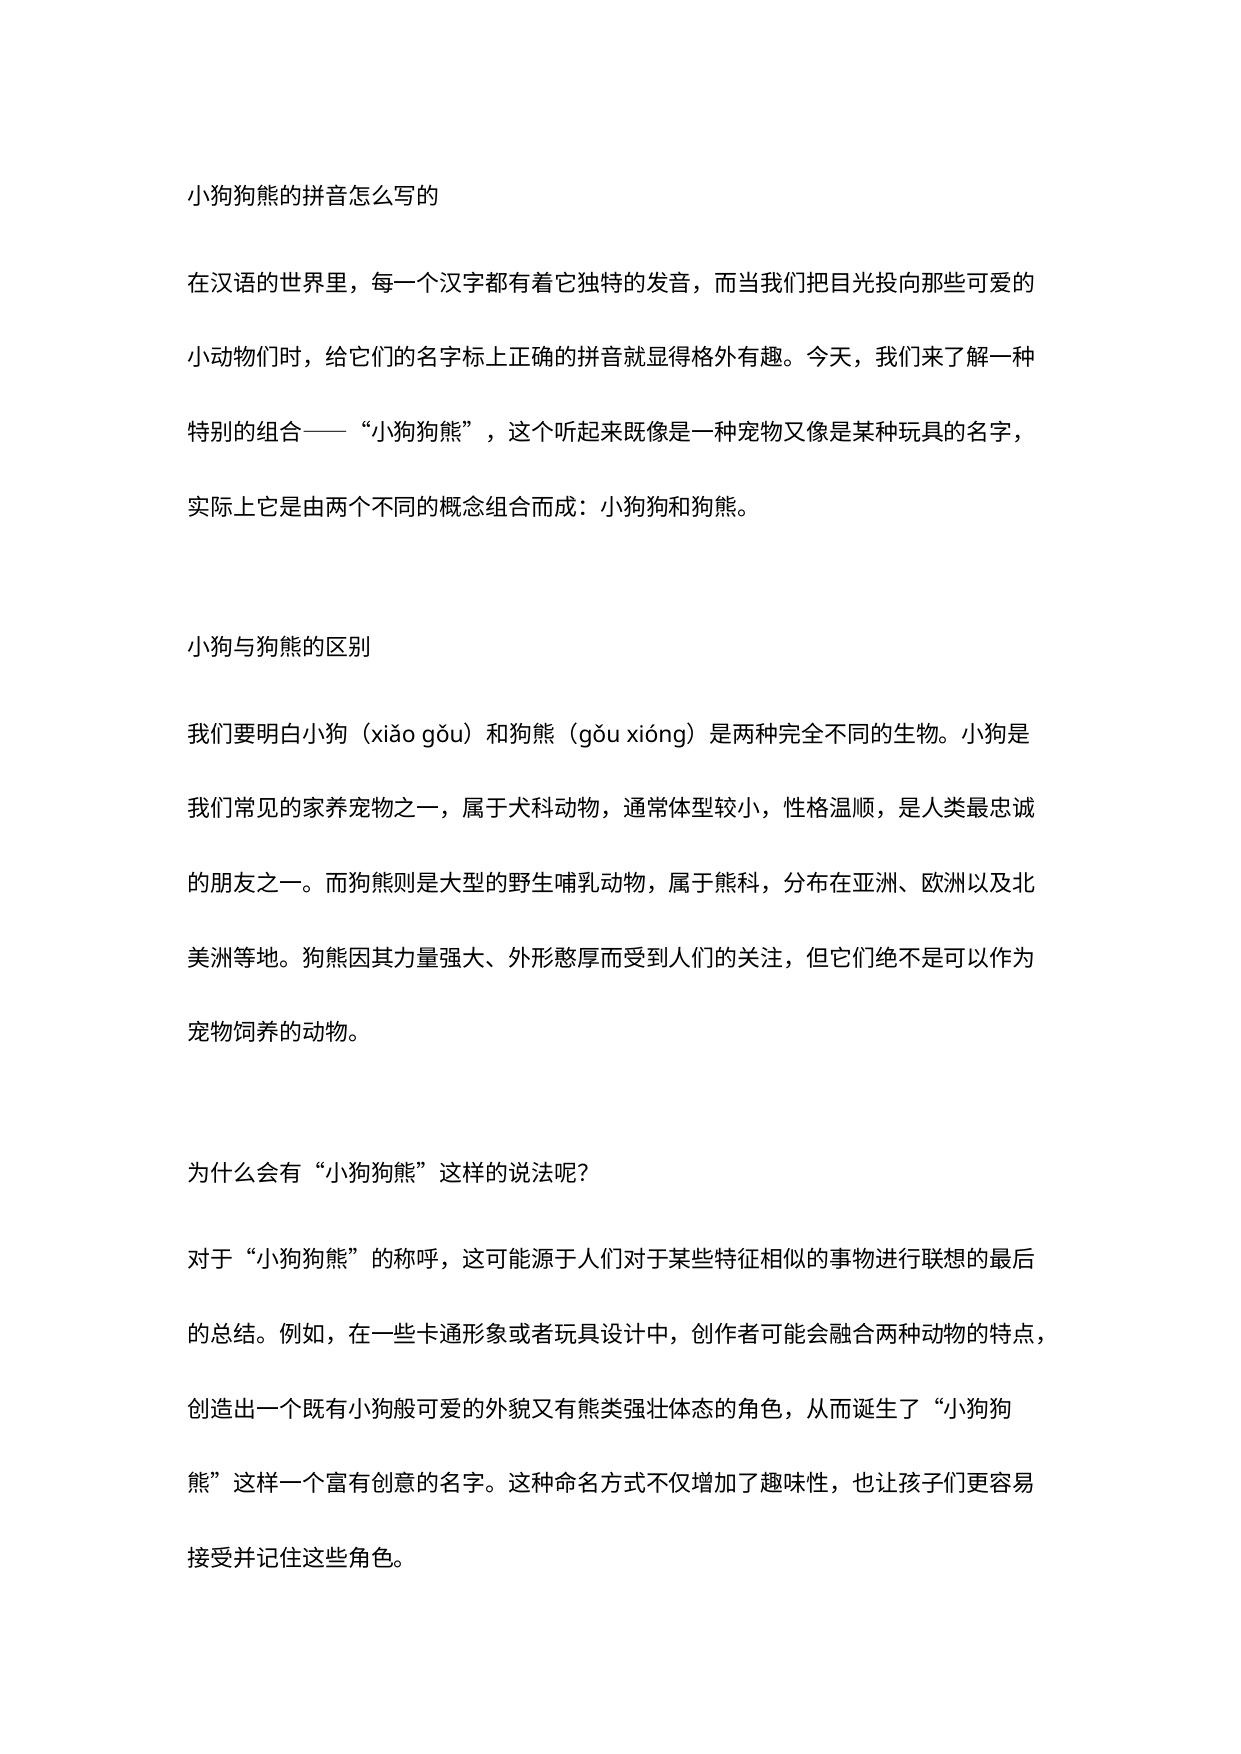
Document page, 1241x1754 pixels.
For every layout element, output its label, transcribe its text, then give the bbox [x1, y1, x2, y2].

text 对于“小狗狗熊”的称呼，这可能源于人们对于某些特征相似的事物进行联想的最后的总结。例如，在一些卡通形象或者玩具设计中，创作者可能会融合两种动物的特点，创造出一个既有小狗般可爱的外貌又有熊类强壮体态的角色，从而诞生了“小狗狗熊”这样一个富有创意的名字。这种命名方式不仅增加了趣味性，也让孩子们更容易接受并记住这些角色。 [187, 1225, 1053, 1589]
text 为什么会有“小狗狗熊”这样的说法呢？ [187, 1139, 1053, 1204]
text 小狗与狗熊的区别 [187, 613, 1053, 678]
text 小狗狗熊的拼音怎么写的 [187, 162, 1053, 227]
text 我们要明白小狗（xiǎo gǒu）和狗熊（gǒu xióng）是两种完全不同的生物。小狗是我们常见的家养宠物之一，属于犬科动物，通常体型较小，性格温顺，是人类最忠诚的朋友之一。而狗熊则是大型的野生哺乳动物，属于熊科，分布在亚洲、欧洲以及北美洲等地。狗熊因其力量强大、外形憨厚而受到人们的关注，但它们绝不是可以作为宠物饲养的动物。 [187, 699, 1053, 1063]
text 在汉语的世界里，每一个汉字都有着它独特的发音，而当我们把目光投向那些可爱的小动物们时，给它们的名字标上正确的拼音就显得格外有趣。今天，我们来了解一种特别的组合——“小狗狗熊”，这个听起来既像是一种宠物又像是某种玩具的名字，实际上它是由两个不同的概念组合而成：小狗狗和狗熊。 [187, 248, 1053, 538]
